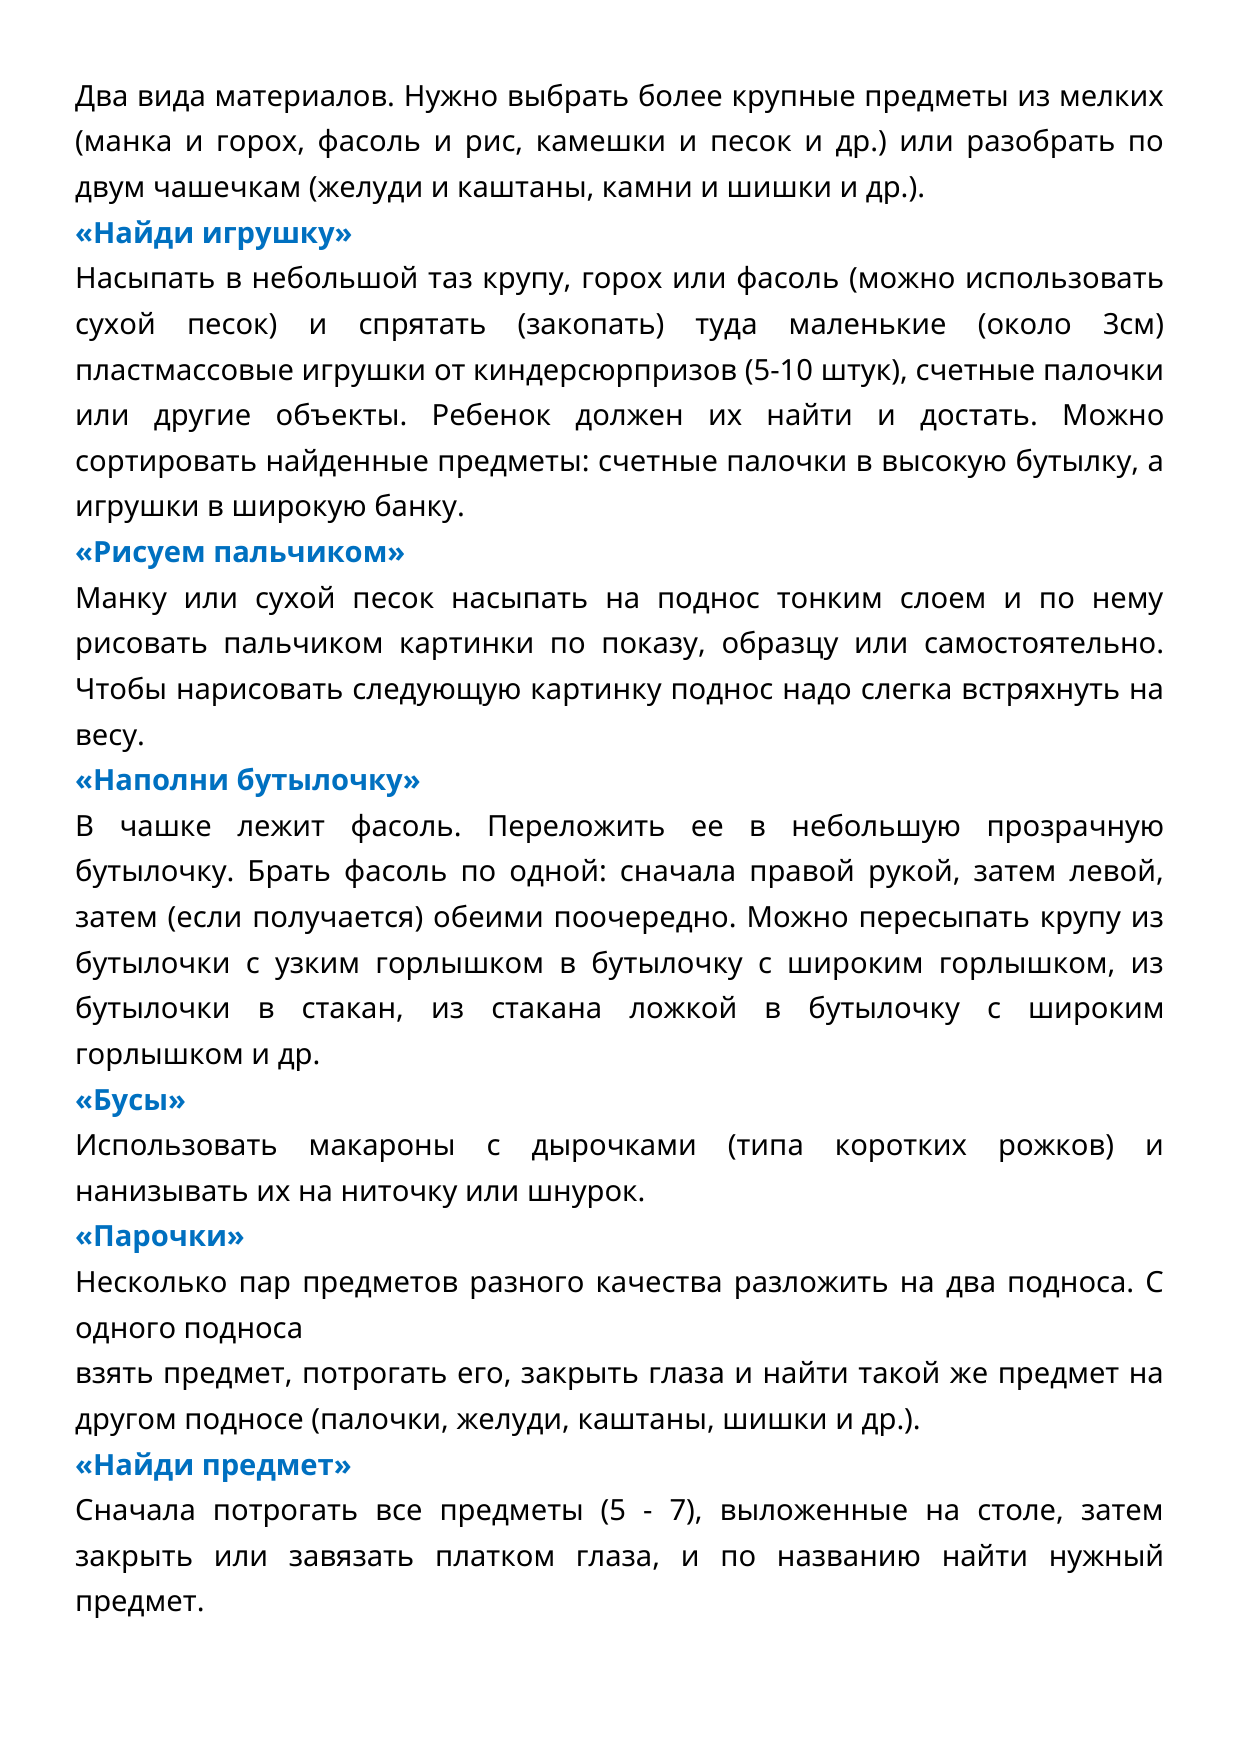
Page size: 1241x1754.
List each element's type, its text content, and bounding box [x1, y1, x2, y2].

text Манку или сухой песок насыпать на поднос тонким слоем и по нему рисовать пальчиком картинки по показу, образцу или самостоятельно. Чтобы нарисовать следующую картинку поднос надо слегка встряхнуть на весу. [75, 577, 1165, 753]
text Два вида материалов. Нужно выбрать более крупные предметы из мелких (манка и горох, фасоль и рис, камешки и песок и др.) или разобрать по двум чашечкам (желуди и каштаны, камни и шишки и др.). [75, 75, 1165, 206]
text «Рисуем пальчиком» [75, 531, 1165, 571]
text Использовать макароны с дырочками (типа коротких рожков) и нанизывать их на ниточку или шнурок. [75, 1124, 1165, 1210]
text «Наполни бутылочку» [75, 759, 1165, 799]
text Сначала потрогать все предметы (5 - 7), выложенные на столе, затем закрыть или завязать платком глаза, и по названию найти нужный предмет. [75, 1489, 1165, 1620]
text «Бусы» [75, 1079, 1165, 1118]
text В чашке лежит фасоль. Переложить ее в небольшую прозрачную бутылочку. Брать фасоль по одной: сначала правой рукой, затем левой, затем (если получается) обеими поочередно. Можно пересыпать крупу из бутылочки с узким горлышком в бутылочку с широким горлышком, из бутылочки в стакан, из стакана ложкой в бутылочку с широким горлышком и др. [75, 805, 1165, 1073]
text «Парочки» [75, 1216, 1165, 1255]
text «Найди предмет» [75, 1444, 1165, 1483]
text Насыпать в небольшой таз крупу, горох или фасоль (можно использовать сухой песок) и спрятать (закопать) туда маленькие (около 3см) пластмассовые игрушки от киндерсюрпризов (5-10 штук), счетные палочки или другие объекты. Ребенок должен их найти и достать. Можно сортировать найденные предметы: счетные палочки в высокую бутылку, а игрушки в широкую банку. [75, 257, 1165, 525]
text «Найди игрушку» [75, 212, 1165, 252]
text Несколько пар предметов разного качества разложить на два подноса. С одного подноса [75, 1261, 1165, 1347]
text взять предмет, потрогать его, закрыть глаза и найти такой же предмет на другом подносе (палочки, желуди, каштаны, шишки и др.). [75, 1352, 1165, 1438]
